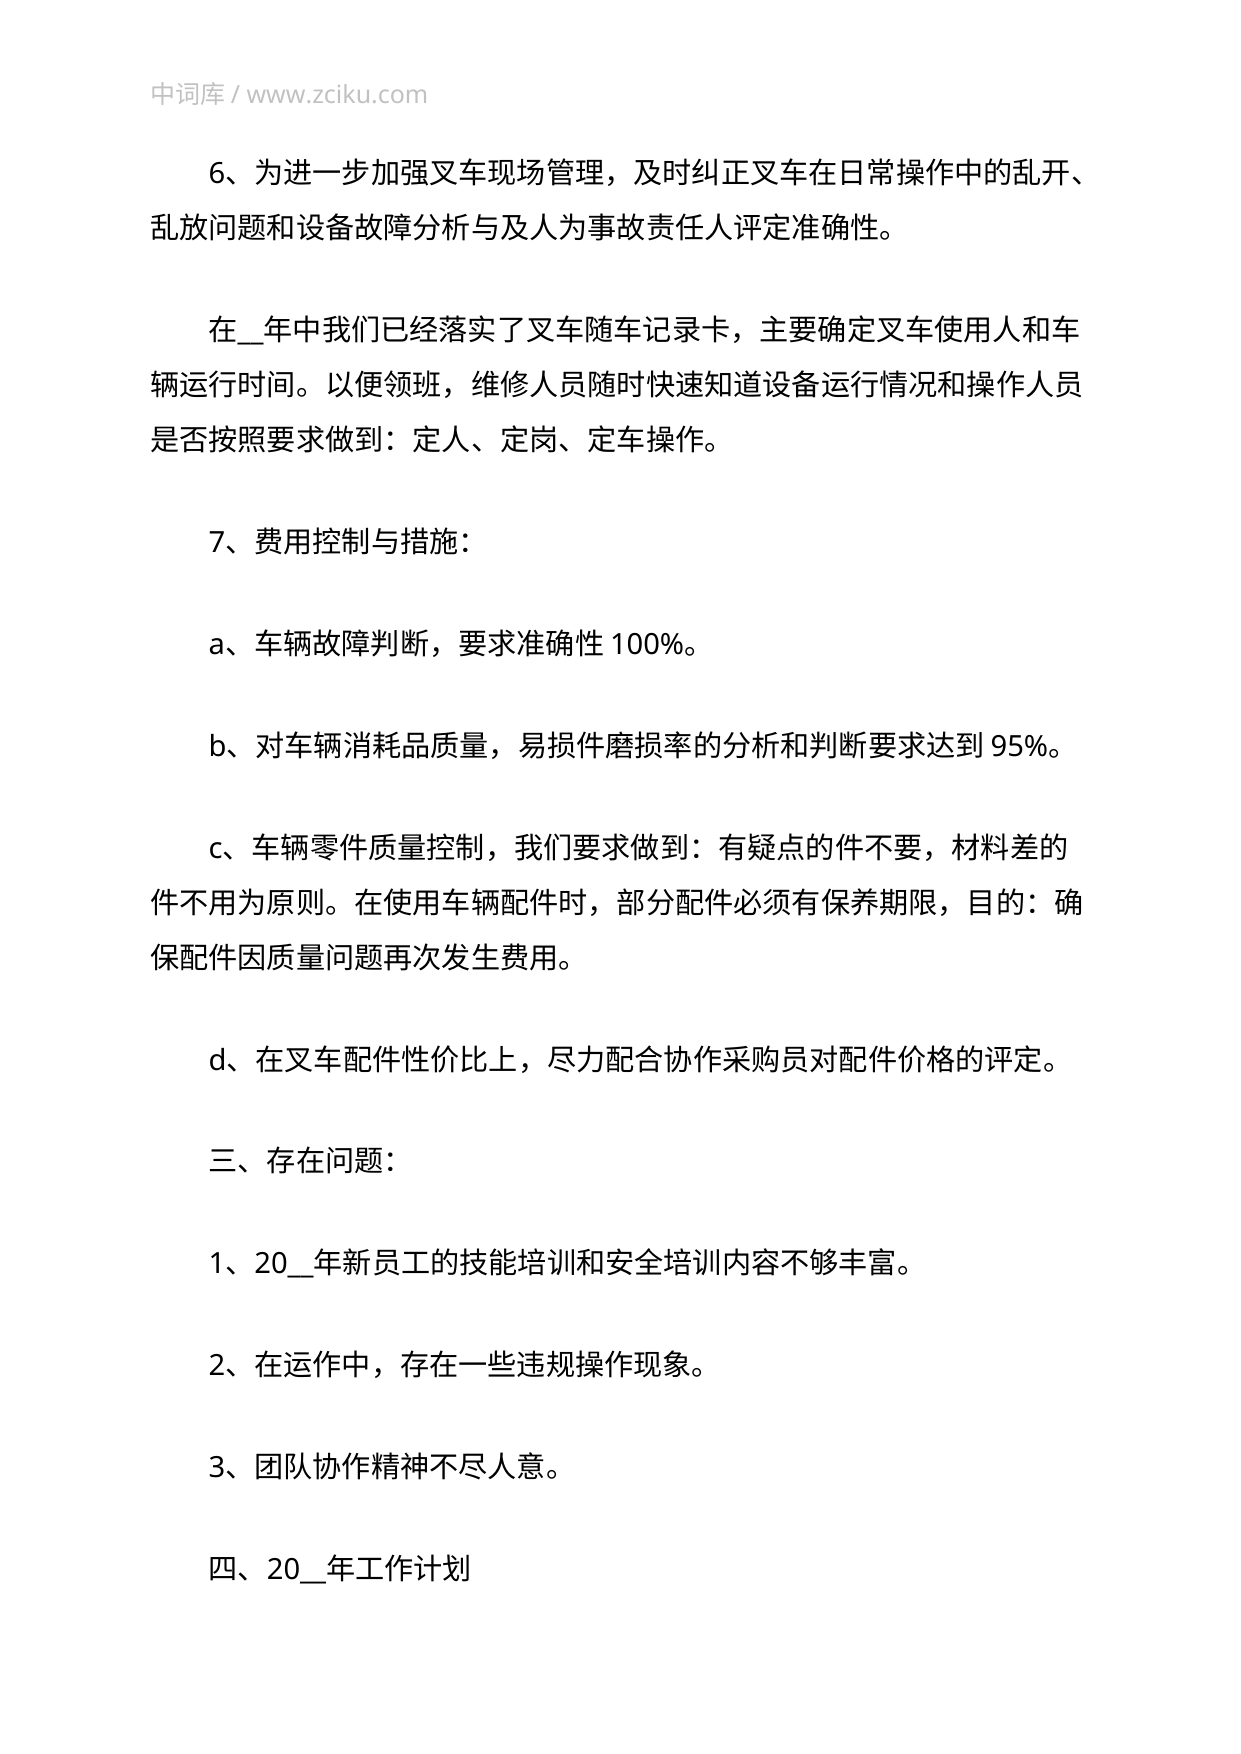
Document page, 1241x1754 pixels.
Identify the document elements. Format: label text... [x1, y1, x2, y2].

text 1、20__年新员工的技能培训和安全培训内容不够丰富。 [150, 1240, 1090, 1282]
text d、在叉车配件性价比上，尽力配合协作采购员对配件价格的评定。 [150, 1036, 1090, 1078]
text 在__年中我们已经落实了叉车随车记录卡，主要确定叉车使用人和车辆运行时间。以便领班，维修人员随时快速知道设备运行情况和操作人员是否按照要求做到：定人、定岗、定车操作。 [150, 307, 1090, 459]
text 6、为进一步加强叉车现场管理，及时纠正叉车在日常操作中的乱开、乱放问题和设备故障分析与及人为事故责任人评定准确性。 [150, 150, 1090, 247]
text 3、团队协作精神不尽人意。 [150, 1444, 1090, 1486]
text a、车辆故障判断，要求准确性100%。 [150, 620, 1090, 663]
text 7、费用控制与措施： [150, 518, 1090, 561]
text 四、20__年工作计划 [150, 1546, 1090, 1588]
text 三、存在问题： [150, 1138, 1090, 1180]
text c、车辆零件质量控制，我们要求做到：有疑点的件不要，材料差的件不用为原则。在使用车辆配件时，部分配件必须有保养期限，目的：确保配件因质量问题再次发生费用。 [150, 824, 1090, 977]
text 2、在运作中，存在一些违规操作现象。 [150, 1342, 1090, 1384]
text b、对车辆消耗品质量，易损件磨损率的分析和判断要求达到95%。 [150, 722, 1090, 765]
